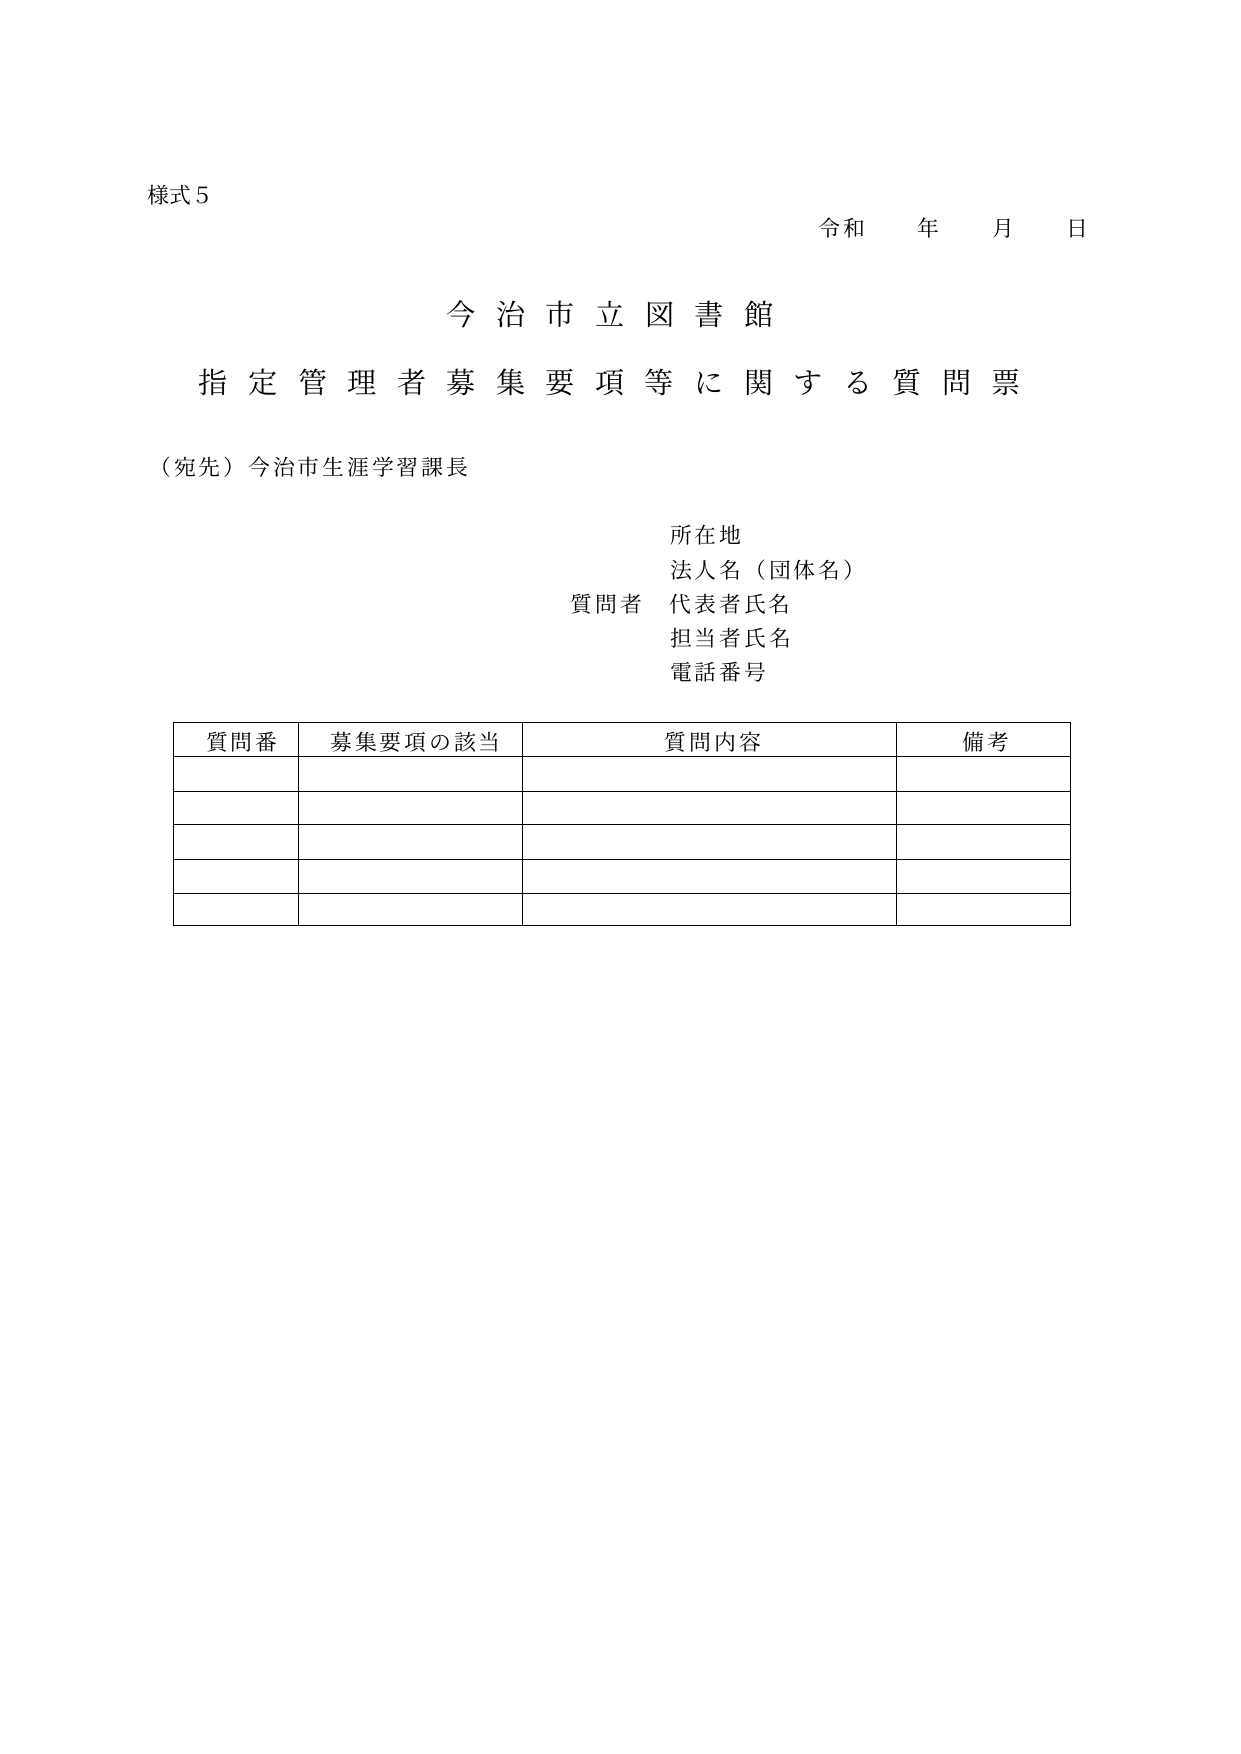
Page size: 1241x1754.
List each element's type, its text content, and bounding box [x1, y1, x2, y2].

text 指定管理者募集要項等に関する質問票 [149, 346, 1091, 415]
table_cell [897, 894, 1070, 925]
text 今治市立図書館 [149, 278, 1091, 346]
text 法人名（団体名） [149, 551, 1091, 586]
text 担当者氏名 [149, 620, 1091, 654]
table_header 質問番号 [174, 723, 298, 756]
table_cell [523, 792, 896, 824]
table_cell [174, 860, 298, 892]
text 令和 年 月 日 [149, 210, 1091, 244]
table_cell [174, 894, 298, 925]
table_header 募集要項の該当項目等 [299, 723, 522, 756]
text 所在地 [149, 517, 1091, 551]
table_cell [174, 825, 298, 859]
table_cell [299, 757, 522, 791]
table_cell [523, 894, 896, 925]
table_cell [523, 825, 896, 859]
table_cell [897, 792, 1070, 824]
table_cell [299, 860, 522, 892]
table_cell [523, 860, 896, 892]
text 質問者 代表者氏名 [149, 586, 1091, 620]
table_cell [299, 792, 522, 824]
text （宛先）今治市生涯学習課長 [149, 449, 1091, 483]
table_header 質問内容 [523, 723, 896, 756]
table_cell [897, 825, 1070, 859]
table_cell [299, 825, 522, 859]
table_cell [897, 860, 1070, 892]
table_cell [299, 894, 522, 925]
table_cell [523, 757, 896, 791]
table_cell [897, 757, 1070, 791]
table_cell [174, 757, 298, 791]
table_cell [174, 792, 298, 824]
table_header 備考 [897, 723, 1070, 756]
text 電話番号 [149, 654, 1091, 688]
